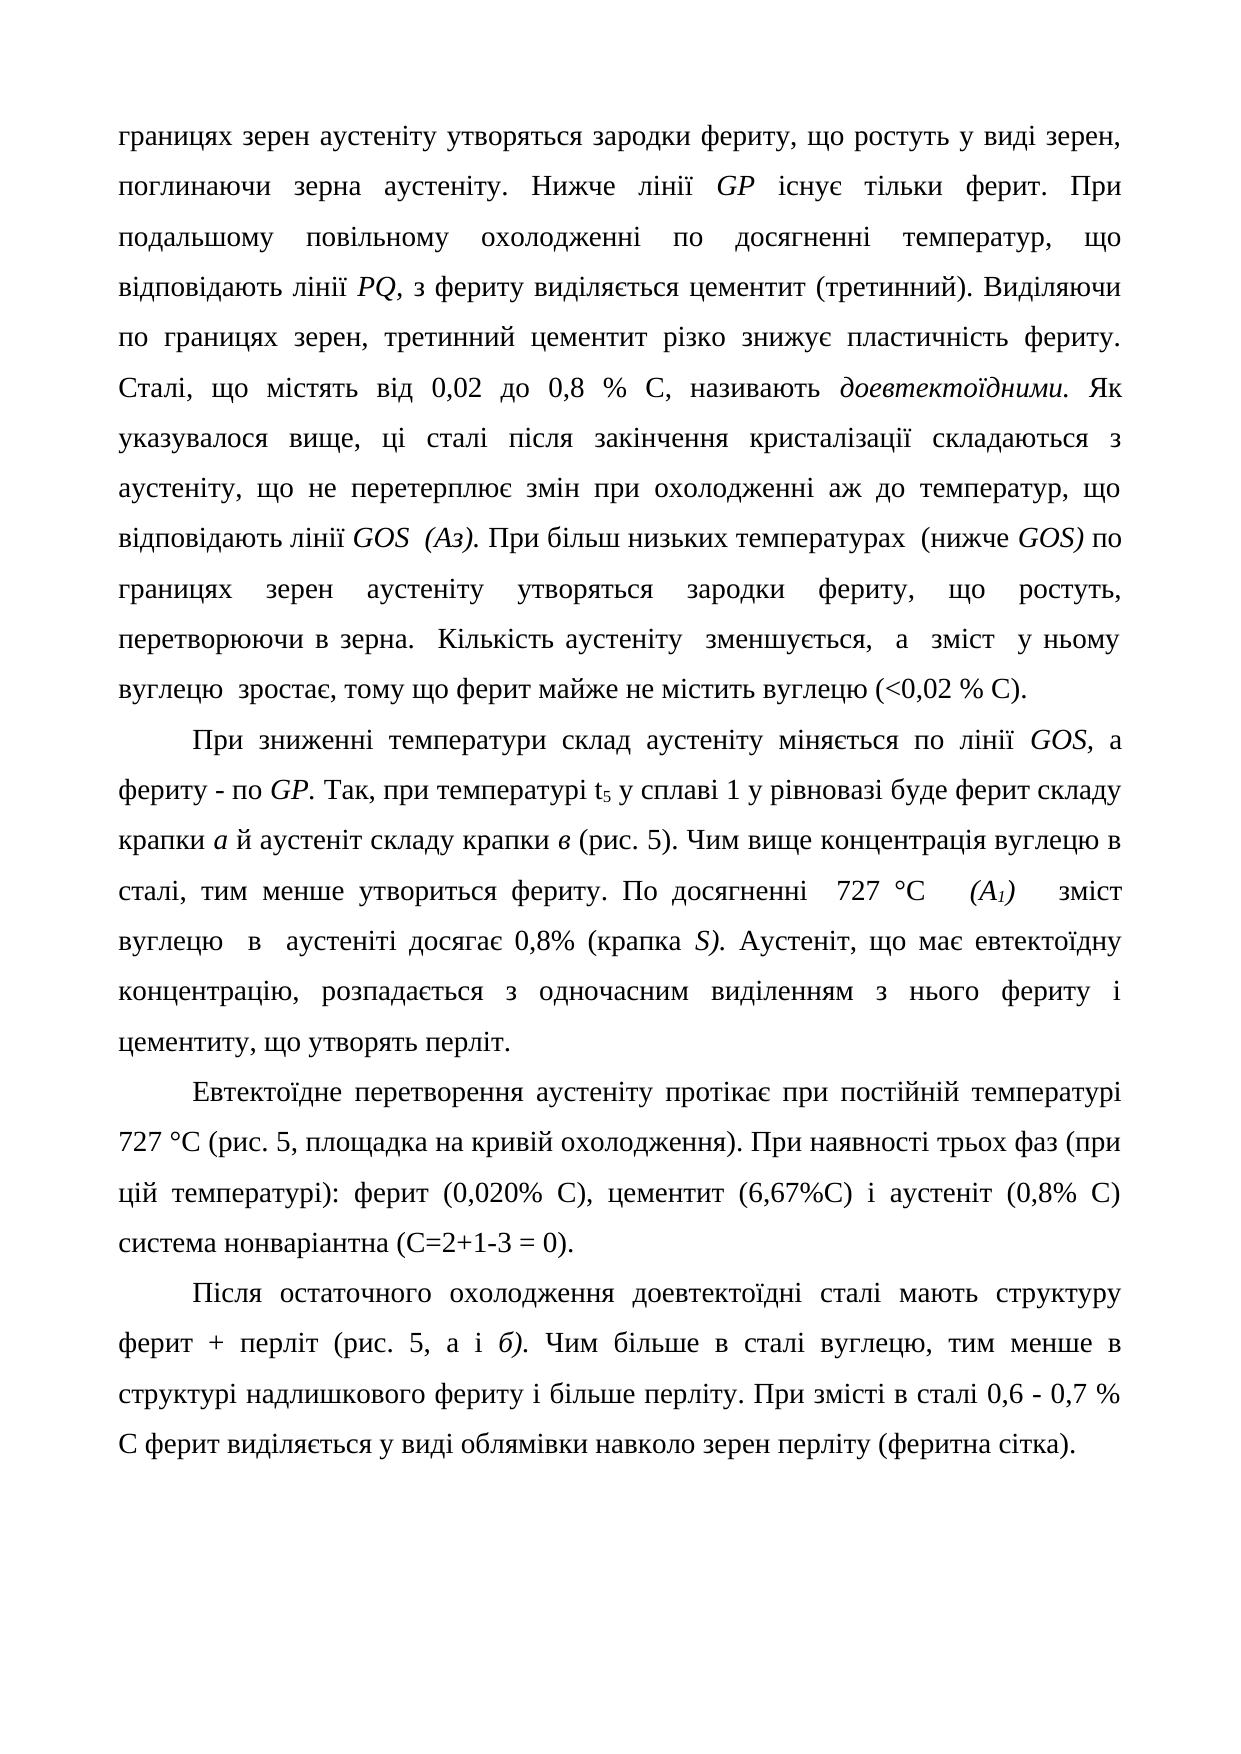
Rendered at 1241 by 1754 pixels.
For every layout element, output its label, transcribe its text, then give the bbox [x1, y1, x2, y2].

text Евтектоїдне перетворення аустеніту протікає при постійній температурі 727 °С (рис. 5, площадка на кривій охолодження). При наявності трьох фаз (при цій температурі): ферит (0,020% С), цементит (6,67%С) і аустеніт (0,8% С) система нонваріантна (С=2+1-3 = 0). [118, 1074, 1122, 1258]
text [118, 118, 1122, 705]
text При зниженні температури склад аустеніту міняється по лінії GOS, а фериту - по GP. Так, при температурі t5 у сплаві 1 у рівновазі буде ферит складу крапки а й аустеніт складу крапки в (рис. 5). Чим вище концентрація вуглецю в сталі, тим менше утвориться фериту. По досягненні 727 °С (А1) зміст вуглецю в аустеніті досягає 0,8% (крапка S). Аустеніт, що має евтектоїдну концентрацію, розпадається з одночасним виділенням з нього фериту і цементиту, що утворять перліт. [118, 722, 1122, 1057]
text Після остаточного охолодження доевтектоїдні сталі мають структуру ферит + перліт (рис. 5, а і б). Чим більше в сталі вуглецю, тим менше в структурі надлишкового фериту і більше перліту. При змісті в сталі 0,6 - 0,7 % С ферит виділяється у виді облямівки навколо зерен перліту (феритна сітка). [118, 1275, 1122, 1460]
